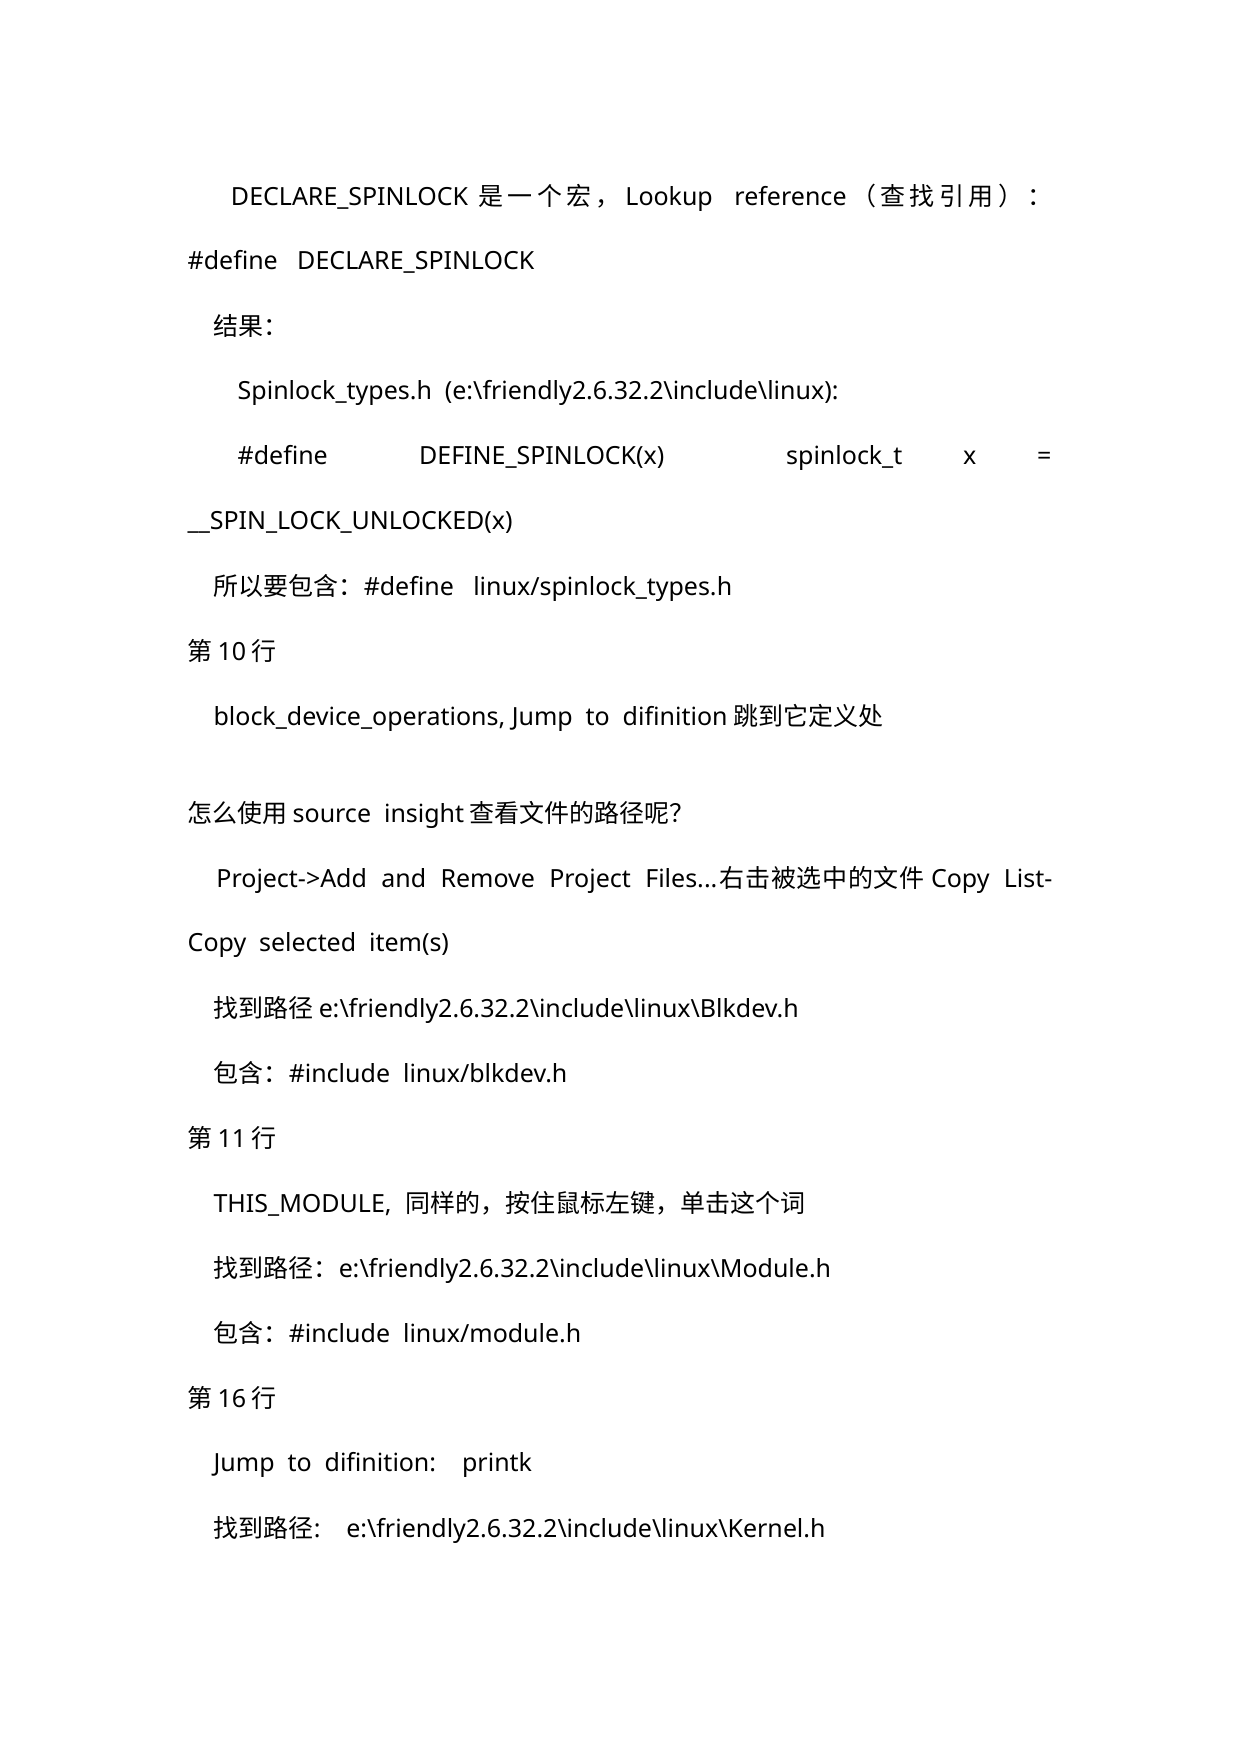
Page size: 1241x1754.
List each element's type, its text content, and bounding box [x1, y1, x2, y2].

text DECLARE_SPINLOCK是一个宏，Lookup reference（查找引用）：#define DECLARE_SPINLOCK [187, 162, 1053, 292]
text THIS_MODULE, 同样的，按住鼠标左键，单击这个词 [187, 1169, 1053, 1234]
text #define DEFINE_SPINLOCK(x) spinlock_t x = __SPIN_LOCK_UNLOCKED(x) [187, 422, 1053, 552]
text 找到路径: e:\friendly2.6.32.2\include\linux\Kernel.h [187, 1494, 1053, 1559]
text 第11行 [187, 1104, 1053, 1169]
text 怎么使用source insight查看文件的路径呢？ [187, 779, 1053, 844]
text Project->Add and Remove Project Files...右击被选中的文件Copy List-Copy selected item(s) [187, 844, 1053, 974]
text 包含：#include linux/module.h [187, 1299, 1053, 1364]
text Jump to difinition: printk [187, 1429, 1053, 1494]
text Spinlock_types.h (e:\friendly2.6.32.2\include\linux): [187, 357, 1053, 422]
text block_device_operations, Jump to difinition跳到它定义处 [187, 682, 1053, 747]
text 找到路径：e:\friendly2.6.32.2\include\linux\Module.h [187, 1234, 1053, 1299]
text 结果： [187, 292, 1053, 357]
text 包含：#include linux/blkdev.h [187, 1039, 1053, 1104]
text 第10行 [187, 617, 1053, 682]
text 找到路径e:\friendly2.6.32.2\include\linux\Blkdev.h [187, 974, 1053, 1039]
text 所以要包含：#define linux/spinlock_types.h [187, 552, 1053, 617]
text 第16行 [187, 1364, 1053, 1429]
